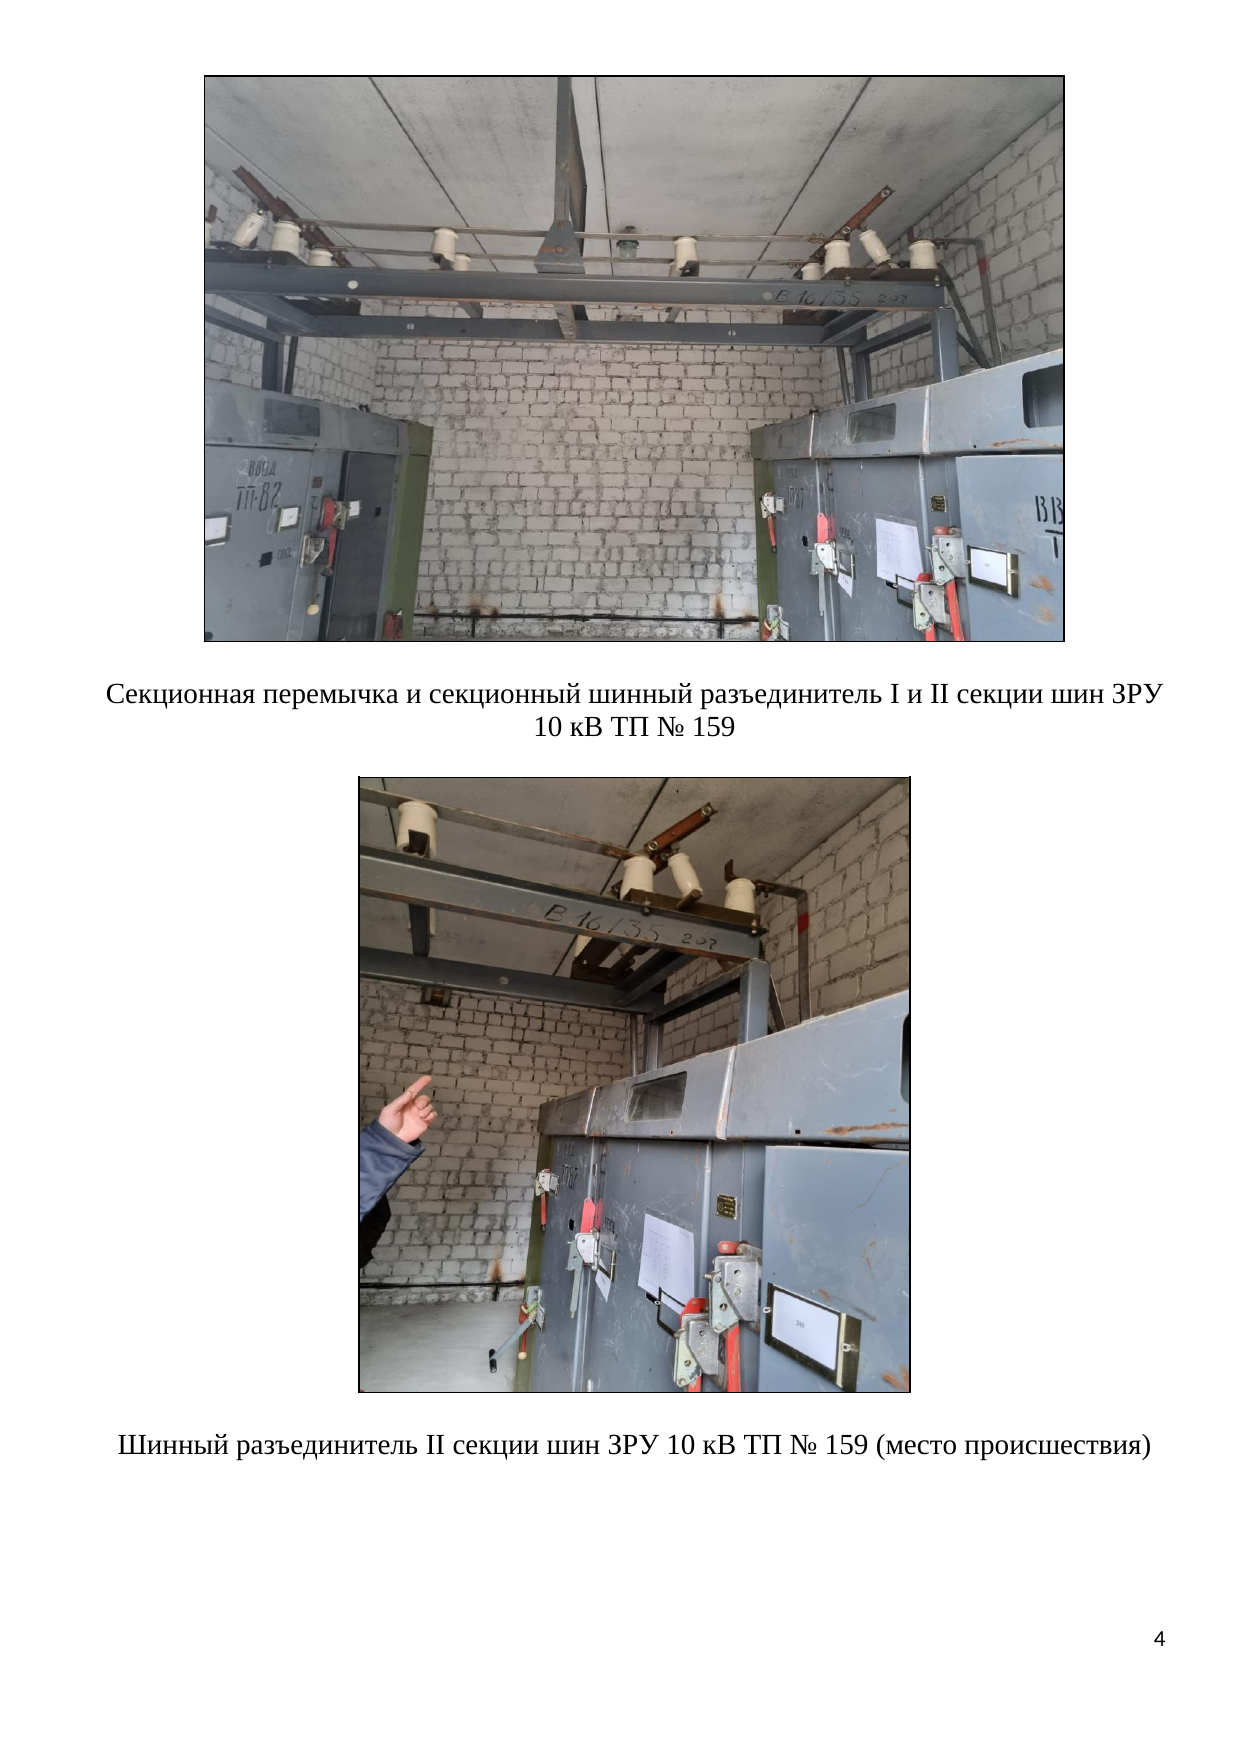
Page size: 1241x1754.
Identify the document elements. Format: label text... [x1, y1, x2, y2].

text Шинный разъединитель II секции шин ЗРУ 10 кВ ТП № 159 (место происшествия) [103, 1427, 1165, 1461]
text Секционная перемычка и секционный шинный разъединитель I и II секции шин ЗРУ 10 кВ ТП № 159 [103, 676, 1165, 743]
picture [205, 77, 1063, 641]
picture [360, 778, 909, 1392]
